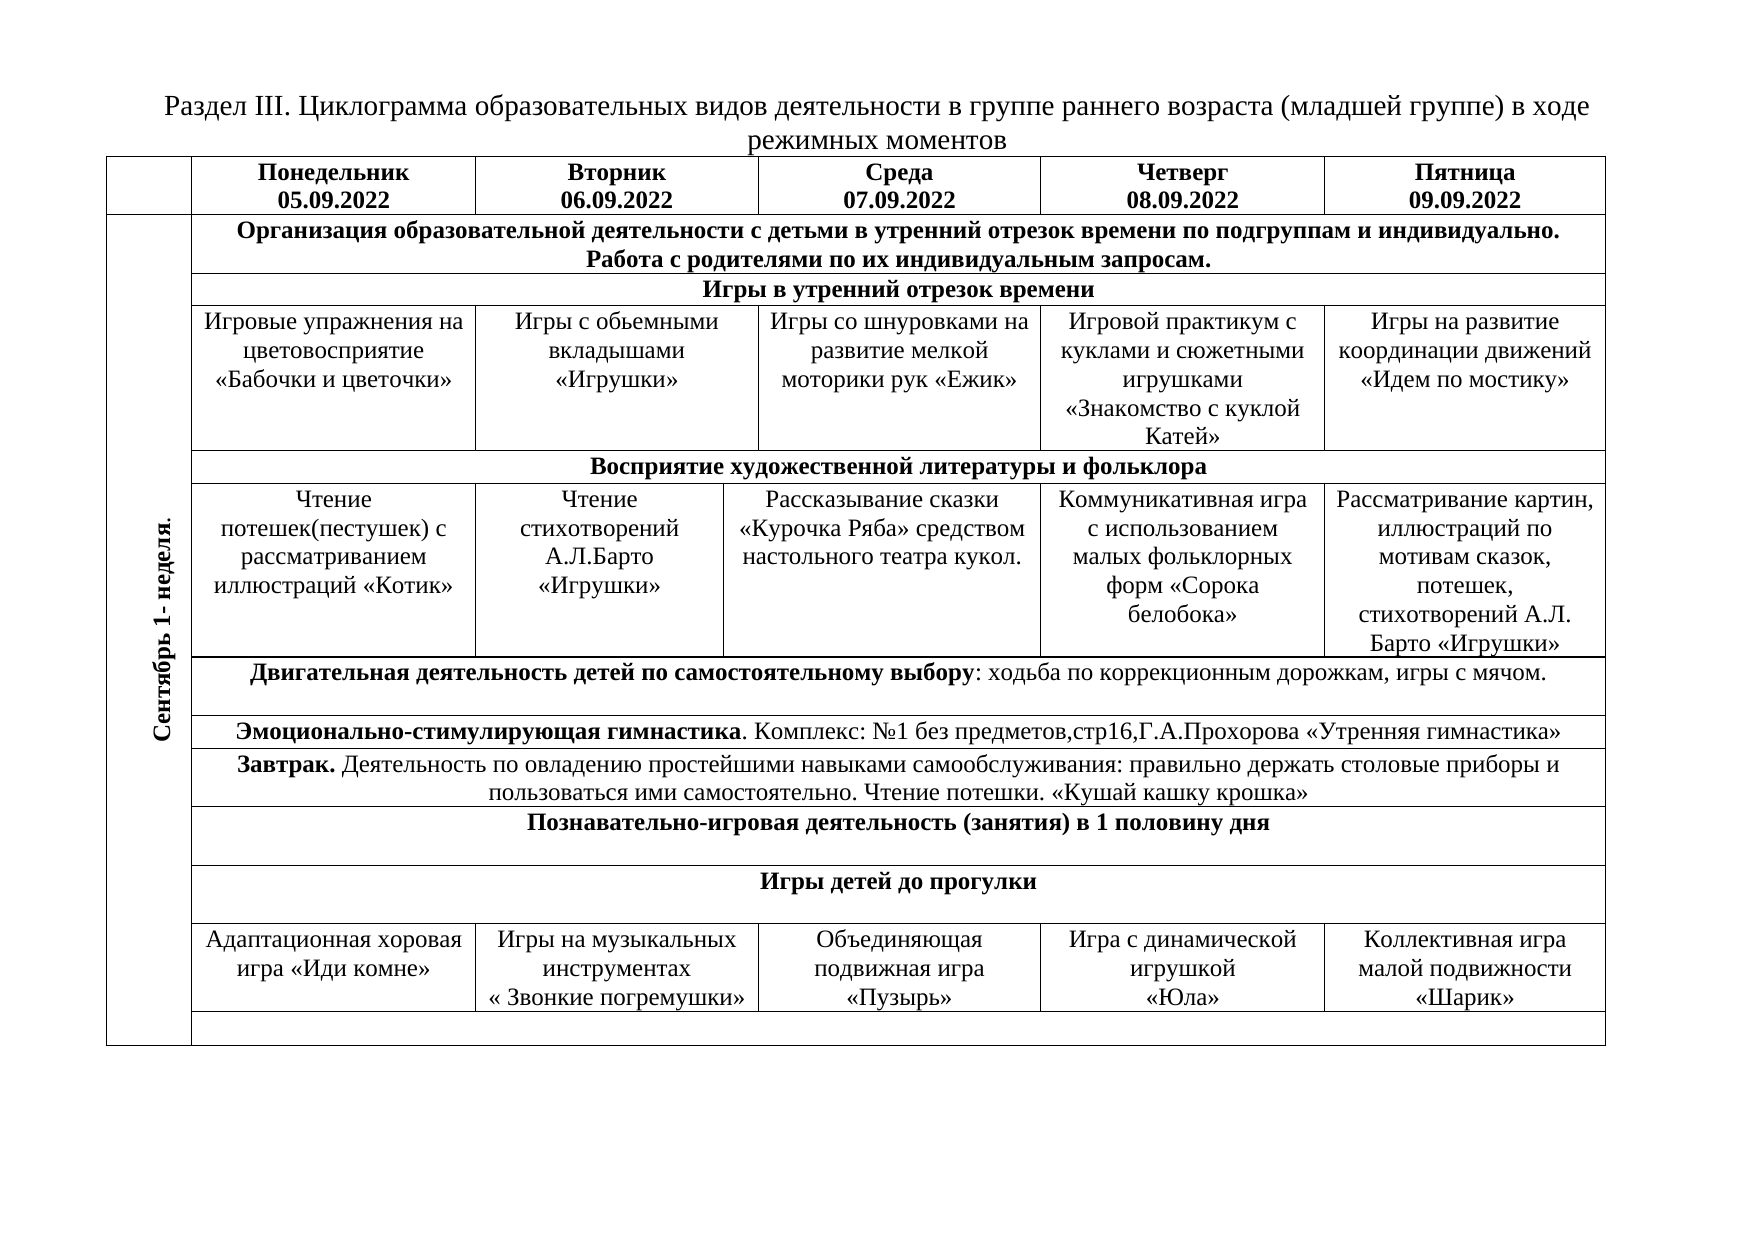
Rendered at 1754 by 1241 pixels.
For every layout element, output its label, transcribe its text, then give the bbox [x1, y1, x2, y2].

table_header Понедельник 05.09.2022 [192, 157, 475, 214]
table_cell Игры детей до прогулки [192, 866, 1605, 923]
table_cell Эмоционально-стимулирующая гимнастика. Комплекс: №1 без предметов,стр16,Г.А.Прохорова «Утренняя гимнастика» [192, 716, 1605, 748]
table_header Пятница 09.09.2022 [1325, 157, 1605, 214]
table_cell Рассказывание сказки «Курочка Ряба» средством настольного театра кукол. [724, 484, 1040, 656]
table_cell Чтение потешек(пестушек) с рассматриванием иллюстраций «Котик» [192, 484, 475, 656]
table_cell Игры в утренний отрезок времени [192, 274, 1605, 305]
table_cell Игровые упражнения на цветовосприятие «Бабочки и цветочки» [192, 306, 475, 450]
table_cell Игра с динамической игрушкой «Юла» [1041, 924, 1324, 1011]
table_header Среда 07.09.2022 [759, 157, 1040, 214]
table_cell Сентябрь 1- неделя. [107, 215, 191, 1045]
table_cell Рассматривание картин, иллюстраций по мотивам сказок, потешек, стихотворений А.Л. Барто «Игрушки» [1325, 484, 1605, 656]
table_cell Игры на развитие координации движений «Идем по мостику» [1325, 306, 1605, 450]
table_cell Объединяющая подвижная игра «Пузырь» [759, 924, 1040, 1011]
table_cell Коммуникативная игра с использованием малых фольклорных форм «Сорока белобока» [1041, 484, 1324, 656]
table_cell Познавательно-игровая деятельность (занятия) в 1 половину дня [192, 807, 1605, 865]
table_cell Организация образовательной деятельности с детьми в утренний отрезок времени по подгруппам и индивидуально. Работа с родителями по их индивидуальным запросам. [192, 215, 1605, 273]
table_cell Игры на музыкальных инструментах « Звонкие погремушки» [476, 924, 758, 1011]
table_cell Игры со шнуровками на развитие мелкой моторики рук «Ежик» [759, 306, 1040, 450]
table_cell Двигательная деятельность детей по самостоятельному выбору: ходьба по коррекционным дорожкам, игры с мячом. [192, 658, 1605, 715]
table_cell Чтение стихотворений А.Л.Барто «Игрушки» [476, 484, 723, 656]
table_cell Адаптационная хоровая игра «Иди комне» [192, 924, 475, 1011]
table_cell Игры с обьемными вкладышами «Игрушки» [476, 306, 758, 450]
table_cell Завтрак. Деятельность по овладению простейшими навыками самообслуживания: правильно держать столовые приборы и пользоваться ими самостоятельно. Чтение потешки. «Кушай кашку крошка» [192, 749, 1605, 806]
table_header Вторник 06.09.2022 [476, 157, 758, 214]
table_cell Коллективная игра малой подвижности «Шарик» [1325, 924, 1605, 1011]
table_header Четверг 08.09.2022 [1041, 157, 1324, 214]
table_cell Восприятие художественной литературы и фольклора [192, 451, 1605, 483]
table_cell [192, 1012, 1605, 1045]
table_cell Игровой практикум с куклами и сюжетными игрушками «Знакомство с куклой Катей» [1041, 306, 1324, 450]
table_header [107, 157, 191, 214]
text Раздел III. Циклограмма образовательных видов деятельности в группе раннего возраста (младшей группе) в ходе режимных моментов [118, 88, 1636, 156]
